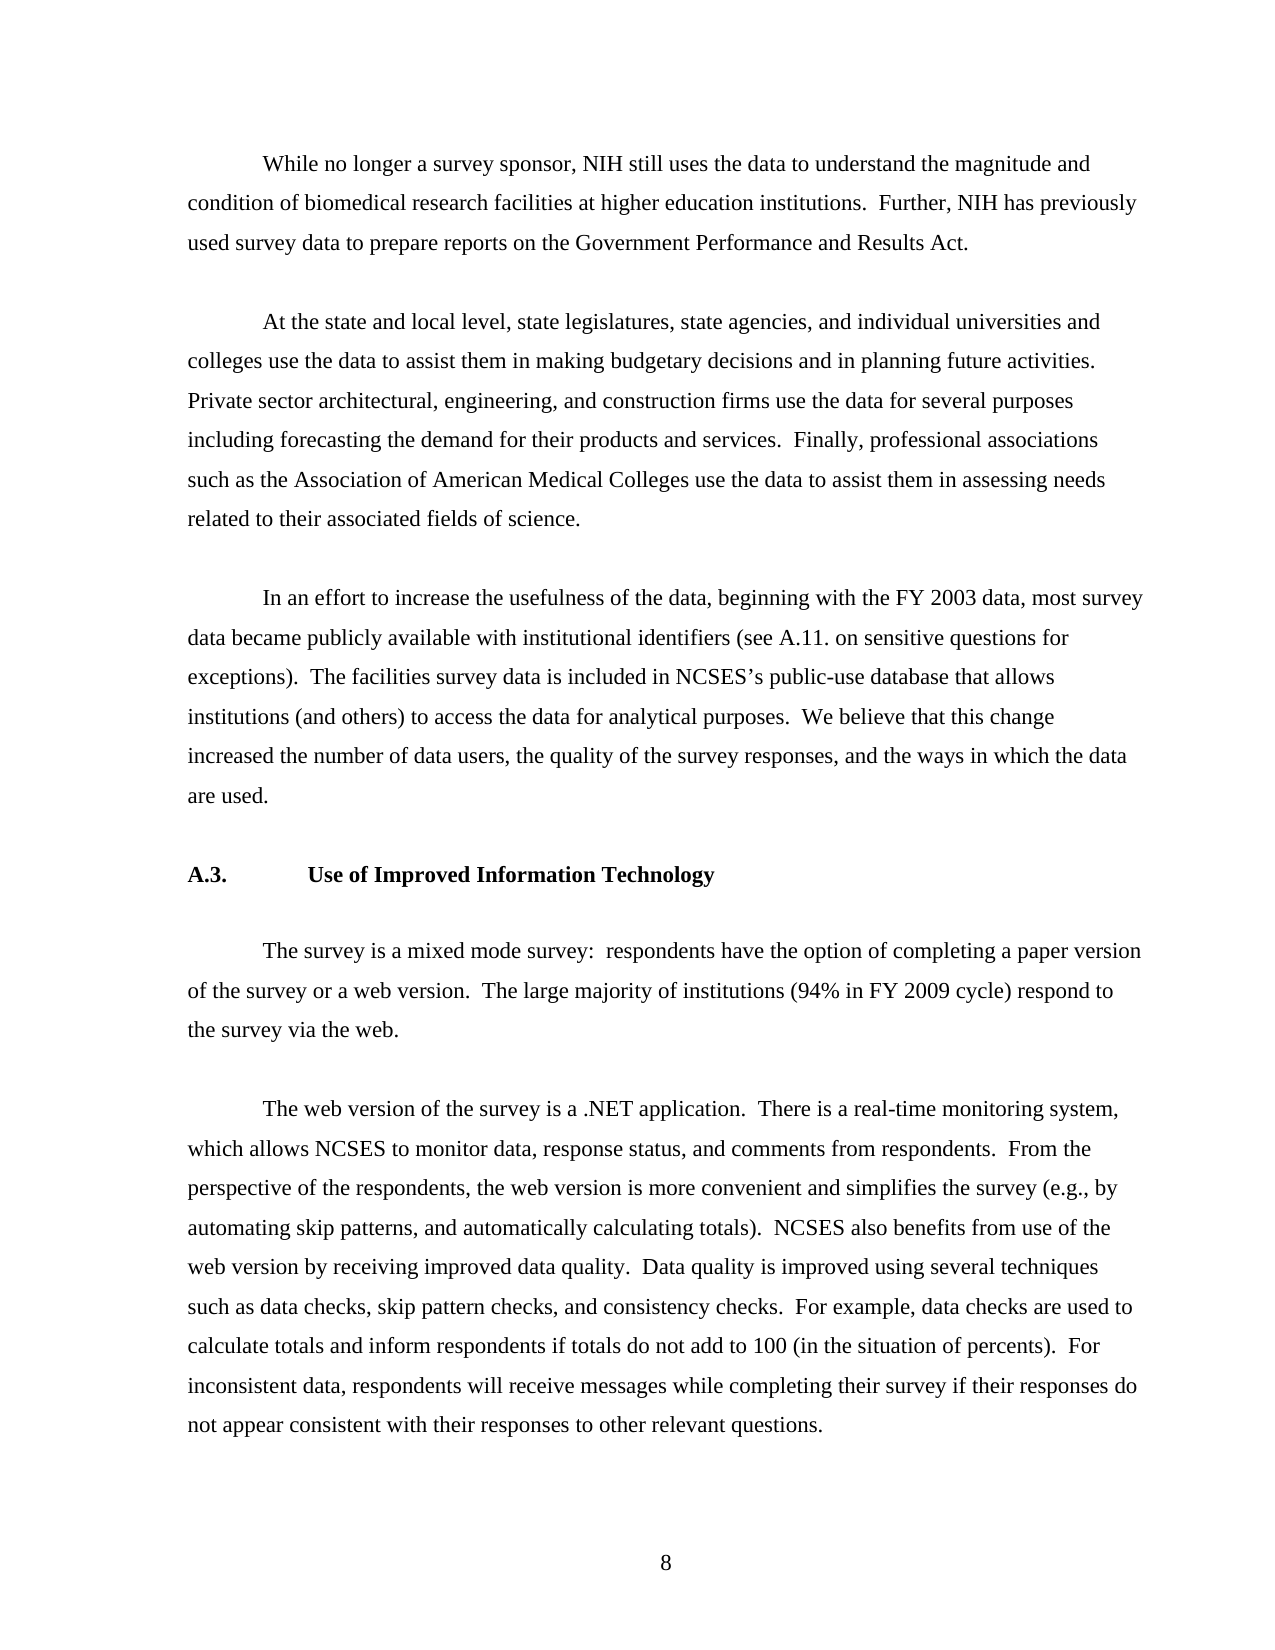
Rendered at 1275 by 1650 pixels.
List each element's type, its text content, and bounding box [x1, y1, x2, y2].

text In an effort to increase the usefulness of the data, beginning with the FY 2003 data, most survey data became publicly available with institutional identifiers (see A.11. on sensitive questions for exceptions). The facilities survey data is included in NCSES’s public-use database that allows institutions (and others) to access the data for analytical purposes. We believe that this change increased the number of data users, the quality of the survey responses, and the ways in which the data are used. [187, 584, 1144, 808]
text At the state and local level, state legislatures, state agencies, and individual universities and colleges use the data to assist them in making budgetary decisions and in planning future activities. Private sector architectural, engineering, and construction firms use the data for several purposes including forecasting the demand for their products and services. Finally, professional associations such as the Association of American Medical Colleges use the data to assist them in assessing needs related to their associated fields of science. [187, 308, 1144, 532]
text The survey is a mixed mode survey: respondents have the option of completing a paper version of the survey or a web version. The large majority of institutions (94% in FY 2009 cycle) respond to the survey via the web. [187, 938, 1144, 1043]
text The web version of the survey is a .NET application. There is a real-time monitoring system, which allows NCSES to monitor data, response status, and comments from respondents. From the perspective of the respondents, the web version is more convenient and simplifies the survey (e.g., by automating skip patterns, and automatically calculating totals). NCSES also benefits from use of the web version by receiving improved data quality. Data quality is improved using several techniques such as data checks, skip pattern checks, and consistency checks. For example, data checks are used to calculate totals and inform respondents if totals do not add to 100 (in the situation of percents). For inconsistent data, respondents will receive messages while completing their survey if their responses do not appear consistent with their responses to other relevant questions. [187, 1096, 1144, 1438]
text While no longer a survey sponsor, NIH still uses the data to understand the magnitude and condition of biomedical research facilities at higher education institutions. Further, NIH has previously used survey data to prepare reports on the Government Performance and Results Act. [187, 150, 1144, 255]
subtitle A.3. Use of Improved Information Technology [187, 861, 1144, 887]
